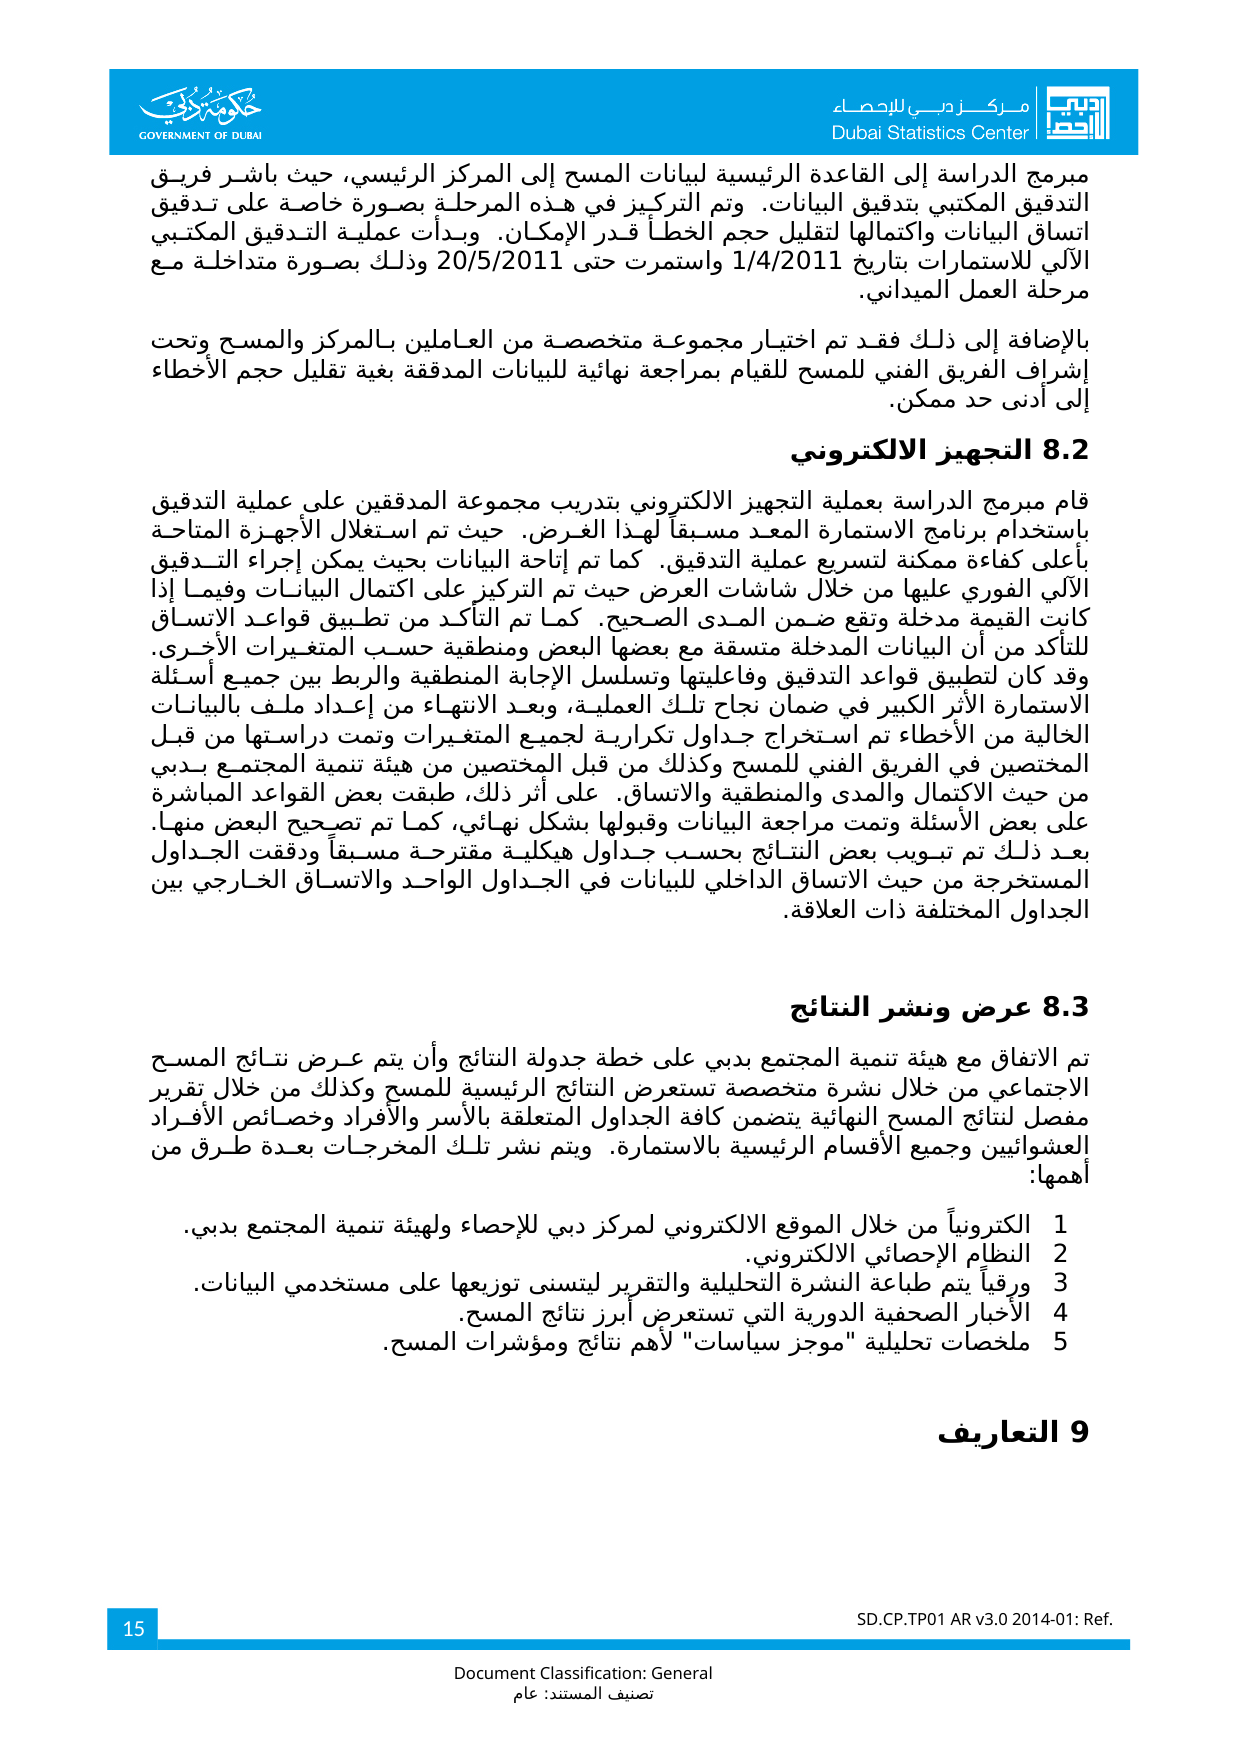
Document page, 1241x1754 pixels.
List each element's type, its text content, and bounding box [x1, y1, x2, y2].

picture [1096, 99, 1103, 138]
picture [106, 1604, 1131, 1653]
text بالإضافة إلى ذلك فقد تم اختيار مجموعة متخصصة من العاملين بالمركز والمسح وتحت إشراف الفريق الفني للمسح للقيام بمراجعة نهائية للبيانات المدققة بغية تقليل حجم الأخطاء إلى أدنى حد ممكن. [150, 326, 1090, 413]
list ملخصات تحليلية "موجز سياسات" لأهم نتائج ومؤشرات المسح. [150, 1327, 1053, 1356]
picture [231, 99, 240, 110]
list الأخبار الصحفية الدورية التي تستعرض أبرز نتائج المسح. [150, 1298, 1053, 1327]
list الكترونياً من خلال الموقع الالكتروني لمركز دبي للإحصاء ولهيئة تنمية المجتمع بدبي. [150, 1210, 1053, 1239]
text 9 التعاريف [150, 1415, 1090, 1449]
list ورقياً يتم طباعة النشرة التحليلية والتقرير ليتسنى توزيعها على مستخدمي البيانات. [150, 1268, 1053, 1298]
list النظام الإحصائي الالكتروني. [150, 1239, 1053, 1268]
text تم الاتفاق مع هيئة تنمية المجتمع بدبي على خطة جدولة النتائج وأن يتم عرض نتائج المسح الاجتماعي من خلال نشرة متخصصة تستعرض النتائج الرئيسية للمسح وكذلك من خلال تقرير مفصل لنتائج المسح النهائية يتضمن كافة الجداول المتعلقة بالأسر والأفراد وخصائص الأفراد العشوائيين وجميع الأقسام الرئيسية بالاستمارة. ويتم نشر تلك المخرجات بعدة طرق من أهمها: [150, 1043, 1090, 1189]
text 8.2 التجهيز الالكتروني [150, 434, 1090, 466]
picture [1048, 87, 1109, 138]
text 8.3 عرض ونشر النتائج [150, 991, 1090, 1023]
text قام مبرمج الدراسة بعملية التجهيز الالكتروني بتدريب مجموعة المدققين على عملية التدقيق باستخدام برنامج الاستمارة المعد مسبقاً لهذا الغرض. حيث تم استغلال الأجهزة المتاحة بأعلى كفاءة ممكنة لتسريع عملية التدقيق. كما تم إتاحة البيانات بحيث يمكن إجراء التدقيق الآلي الفوري عليها من خلال شاشات العرض حيث تم التركيز على اكتمال البيانات وفيما إذا كانت القيمة مدخلة وتقع ضمن المدى الصحيح. كما تم التأكد من تطبيق قواعد الاتساق للتأكد من أن البيانات المدخلة متسقة مع بعضها البعض ومنطقية حسب المتغيرات الأخرى. وقد كان لتطبيق قواعد التدقيق وفاعليتها وتسلسل الإجابة المنطقية والربط بين جميع أسئلة الاستمارة الأثر الكبير في ضمان نجاح تلك العملية، وبعد الانتهاء من إعداد ملف بالبيانات الخالية من الأخطاء تم استخراج جداول تكرارية لجميع المتغيرات وتمت دراستها من قبل المختصين في الفريق الفني للمسح وكذلك من قبل المختصين من هيئة تنمية المجتمع بدبي من حيث الاكتمال والمدى والمنطقية والاتساق. على أثر ذلك، طبقت بعض القواعد المباشرة على بعض الأسئلة وتمت مراجعة البيانات وقبولها بشكل نهائي، كما تم تصحيح البعض منها. بعد ذلك تم تبويب بعض النتائج بحسب جداول هيكلية مقترحة مسبقاً ودققت الجداول المستخرجة من حيث الاتساق الداخلي للبيانات في الجداول الواحد والاتساق الخارجي بين الجداول المختلفة ذات العلاقة. [150, 486, 1090, 924]
picture [1090, 99, 1098, 110]
picture [1053, 123, 1087, 133]
